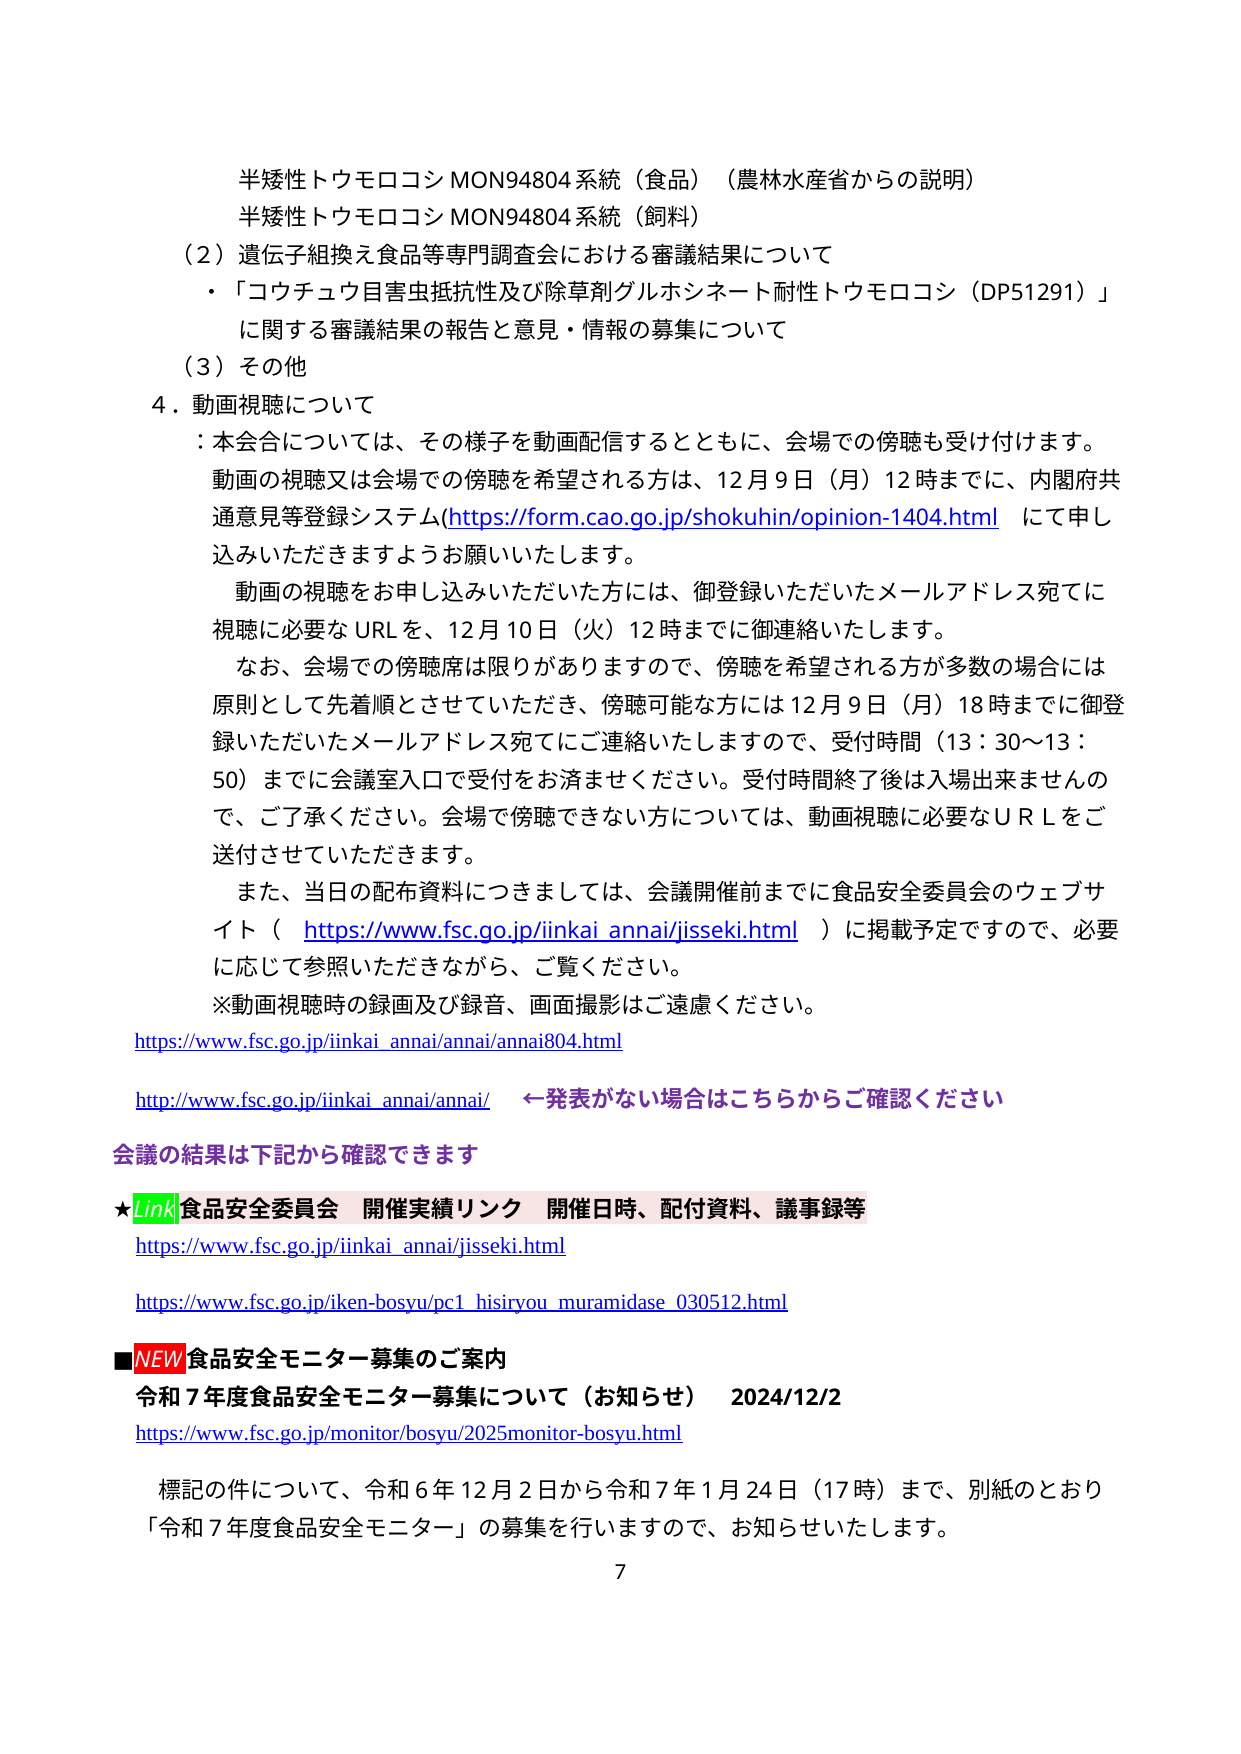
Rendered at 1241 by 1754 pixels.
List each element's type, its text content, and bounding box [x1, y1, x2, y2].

text また、当日の配布資料につきましては、会議開催前までに食品安全委員会のウェブサイト（ https://www.fsc.go.jp/iinkai_annai/jisseki.html ）に掲載予定ですので、必要に応じて参照いただきながら、ご覧ください。 [189, 872, 1128, 985]
text http://www.fsc.go.jp/iinkai_annai/annai/ ←発表がない場合はこちらからご確認ください [112, 1078, 1128, 1116]
text ４．動画視聴について [147, 385, 1128, 422]
text 会議の結果は下記から確認できます [112, 1135, 1128, 1172]
text ■NEW食品安全モニター募集のご案内 [112, 1339, 1128, 1376]
text https://www.fsc.go.jp/monitor/bosyu/2025monitor-bosyu.html [135, 1414, 1128, 1451]
text 令和7年度食品安全モニター募集について（お知らせ） 2024/12/2 [135, 1376, 1128, 1414]
text ※動画視聴時の録画及び録音、画面撮影はご遠慮ください。 [212, 985, 1128, 1022]
text 標記の件について、令和6年12月2日から令和7年1月24日（17時）まで、別紙のとおり「令和7年度食品安全モニター」の募集を行いますので、お知らせいたします。 [135, 1470, 1128, 1545]
text 動画の視聴をお申し込みいただいた方には、御登録いただいたメールアドレス宛てに視聴に必要なURLを、12月10日（火）12時までに御連絡いたします。 [212, 572, 1128, 647]
text ★Link食品安全委員会 開催実績リンク 開催日時、配付資料、議事録等 [112, 1189, 1128, 1226]
text ・「コウチュウ目害虫抵抗性及び除草剤グルホシネート耐性トウモロコシ（DP51291）」に関する審議結果の報告と意見・情報の募集について [147, 272, 1128, 347]
text （３）その他 [170, 347, 1128, 385]
text 半矮性トウモロコシMON94804系統（飼料） [147, 197, 1128, 235]
text なお、会場での傍聴席は限りがありますので、傍聴を希望される方が多数の場合には原則として先着順とさせていただき、傍聴可能な方には12月9日（月）18時までに御登録いただいたメールアドレス宛てにご連絡いたしますので、受付時間（13：30〜13：50）までに会議室入口で受付をお済ませください。受付時間終了後は入場出来ませんので、ご了承ください。会場で傍聴できない方については、動画視聴に必要なＵＲＬをご送付させていただきます。 [189, 647, 1128, 872]
text ：本会合については、その様子を動画配信するとともに、会場での傍聴も受け付けます。動画の視聴又は会場での傍聴を希望される方は、12月9日（月）12時までに、内閣府共通意見等登録システム(https://form.cao.go.jp/shokuhin/opinion-1404.html にて申し込みいただきますようお願いいたします。 [189, 422, 1128, 572]
text https://www.fsc.go.jp/iken-bosyu/pc1_hisiryou_muramidase_030512.html [112, 1283, 1128, 1320]
text https://www.fsc.go.jp/iinkai_annai/annai/annai804.html [112, 1022, 1128, 1060]
text 半矮性トウモロコシMON94804系統（食品）（農林水産省からの説明） [147, 160, 1128, 197]
text https://www.fsc.go.jp/iinkai_annai/jisseki.html [112, 1226, 1128, 1264]
text （２）遺伝子組換え食品等専門調査会における審議結果について [170, 235, 1128, 272]
